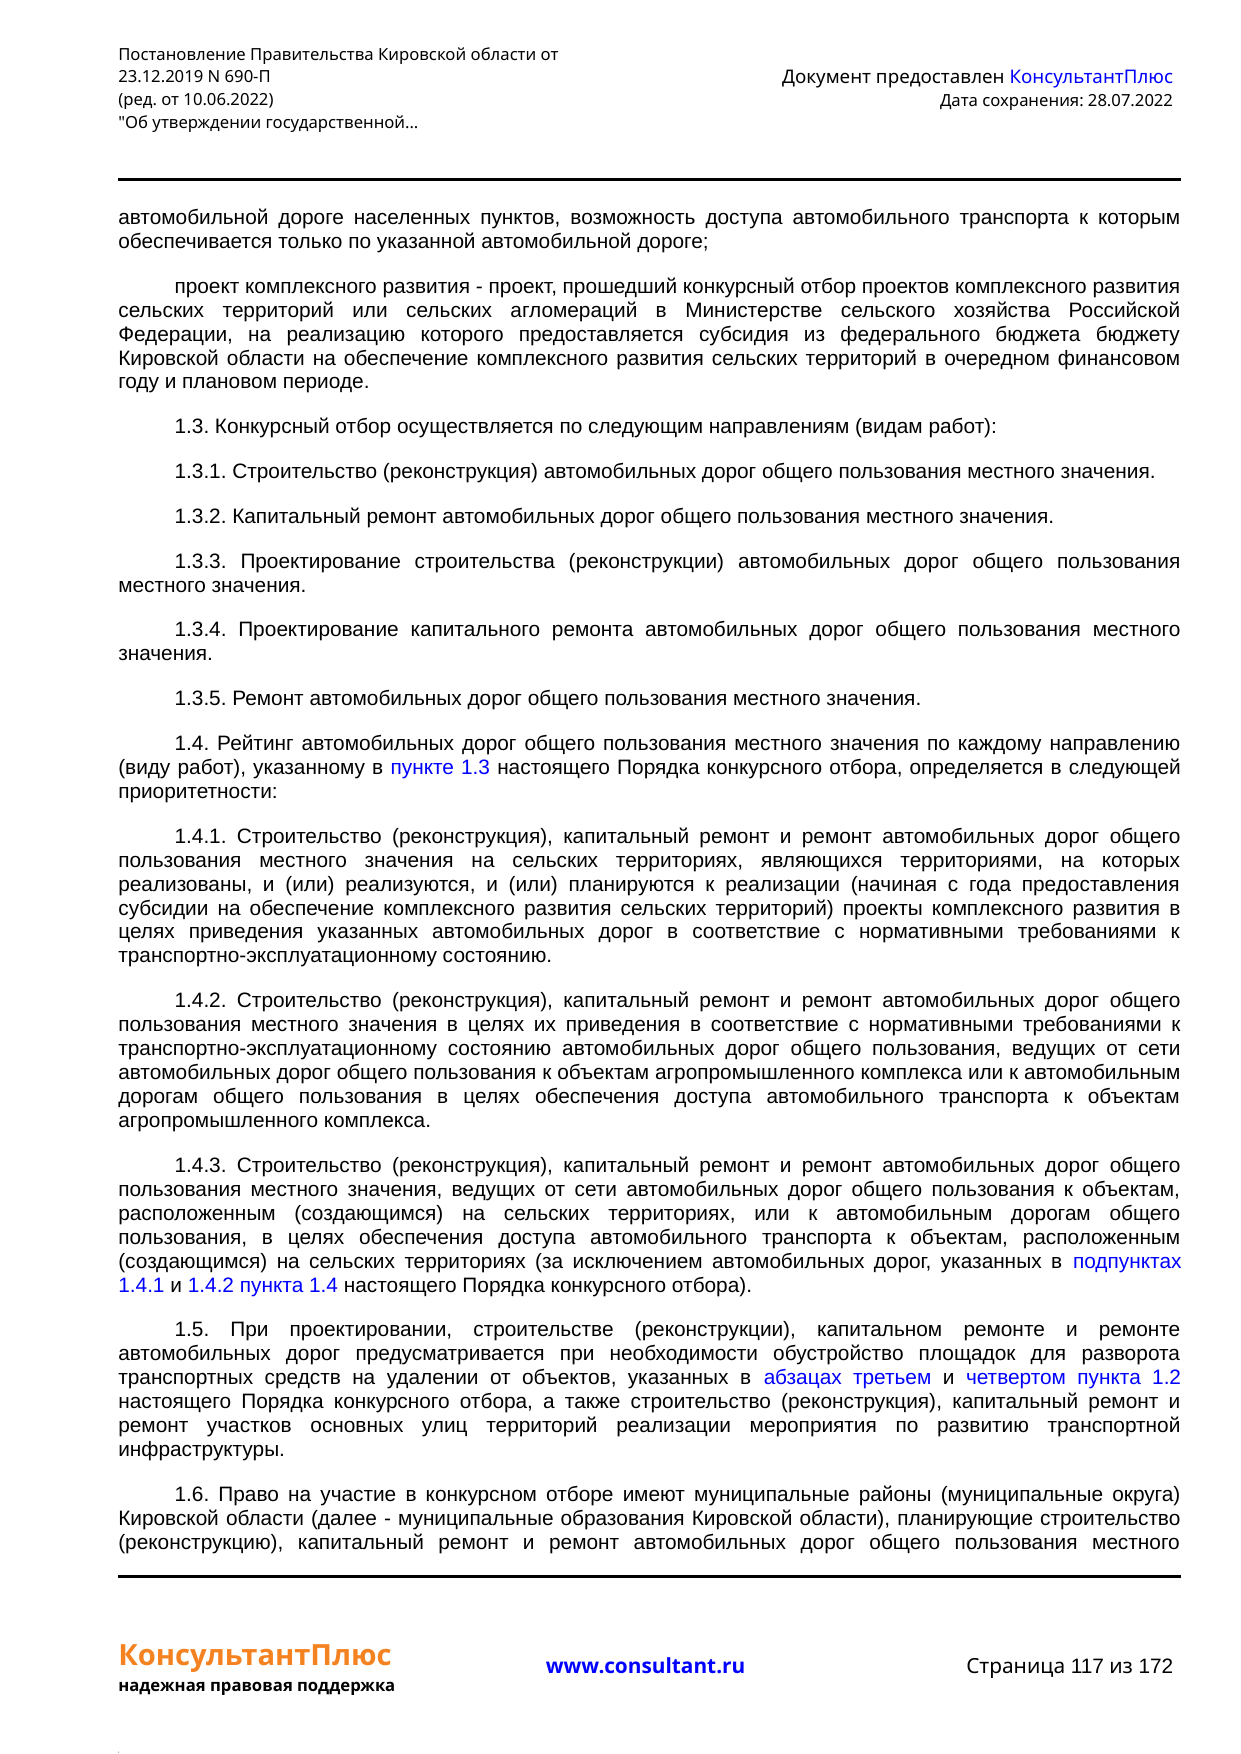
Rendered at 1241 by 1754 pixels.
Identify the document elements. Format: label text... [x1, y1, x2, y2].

text 1.3.4. Проектирование капитального ремонта автомобильных дорог общего пользования местного значения. [118, 617, 1181, 665]
text 1.3.5. Ремонт автомобильных дорог общего пользования местного значения. [118, 686, 1181, 710]
text 1.4.1. Строительство (реконструкция), капитальный ремонт и ремонт автомобильных дорог общего пользования местного значения на сельских территориях, являющихся территориями, на которых реализованы, и (или) реализуются, и (или) планируются к реализации (начиная с года предоставления субсидии на обеспечение комплексного развития сельских территорий) проекты комплексного развития в целях приведения указанных автомобильных дорог в соответствие с нормативными требованиями к транспортно-эксплуатационному состоянию. [118, 823, 1181, 967]
text 1.3.3. Проектирование строительства (реконструкции) автомобильных дорог общего пользования местного значения. [118, 548, 1181, 596]
text 1.4.3. Строительство (реконструкция), капитальный ремонт и ремонт автомобильных дорог общего пользования местного значения, ведущих от сети автомобильных дорог общего пользования к объектам, расположенным (создающимся) на сельских территориях, или к автомобильным дорогам общего пользования, в целях обеспечения доступа автомобильного транспорта к объектам, расположенным (создающимся) на сельских территориях (за исключением автомобильных дорог, указанных в подпунктах 1.4.1 и 1.4.2 пункта 1.4 настоящего Порядка конкурсного отбора). [118, 1153, 1181, 1296]
text 1.4.2. Строительство (реконструкция), капитальный ремонт и ремонт автомобильных дорог общего пользования местного значения в целях их приведения в соответствие с нормативными требованиями к транспортно-эксплуатационному состоянию автомобильных дорог общего пользования, ведущих от сети автомобильных дорог общего пользования к объектам агропромышленного комплекса или к автомобильным дорогам общего пользования в целях обеспечения доступа автомобильного транспорта к объектам агропромышленного комплекса. [118, 988, 1181, 1132]
text 1.3.2. Капитальный ремонт автомобильных дорог общего пользования местного значения. [118, 504, 1181, 528]
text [118, 205, 1181, 253]
text 1.4. Рейтинг автомобильных дорог общего пользования местного значения по каждому направлению (виду работ), указанному в пункте 1.3 настоящего Порядка конкурсного отбора, определяется в следующей приоритетности: [118, 731, 1181, 803]
text 1.3.1. Строительство (реконструкция) автомобильных дорог общего пользования местного значения. [118, 459, 1181, 483]
text 1.5. При проектировании, строительстве (реконструкции), капитальном ремонте и ремонте автомобильных дорог предусматривается при необходимости обустройство площадок для разворота транспортных средств на удалении от объектов, указанных в абзацах третьем и четвертом пункта 1.2 настоящего Порядка конкурсного отбора, а также строительство (реконструкция), капитальный ремонт и ремонт участков основных улиц территорий реализации мероприятия по развитию транспортной инфраструктуры. [118, 1317, 1181, 1461]
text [118, 1482, 1181, 1554]
text проект комплексного развития - проект, прошедший конкурсный отбор проектов комплексного развития сельских территорий или сельских агломераций в Министерстве сельского хозяйства Российской Федерации, на реализацию которого предоставляется субсидия из федерального бюджета бюджету Кировской области на обеспечение комплексного развития сельских территорий в очередном финансовом году и плановом периоде. [118, 273, 1181, 393]
text 1.3. Конкурсный отбор осуществляется по следующим направлениям (видам работ): [118, 414, 1181, 438]
